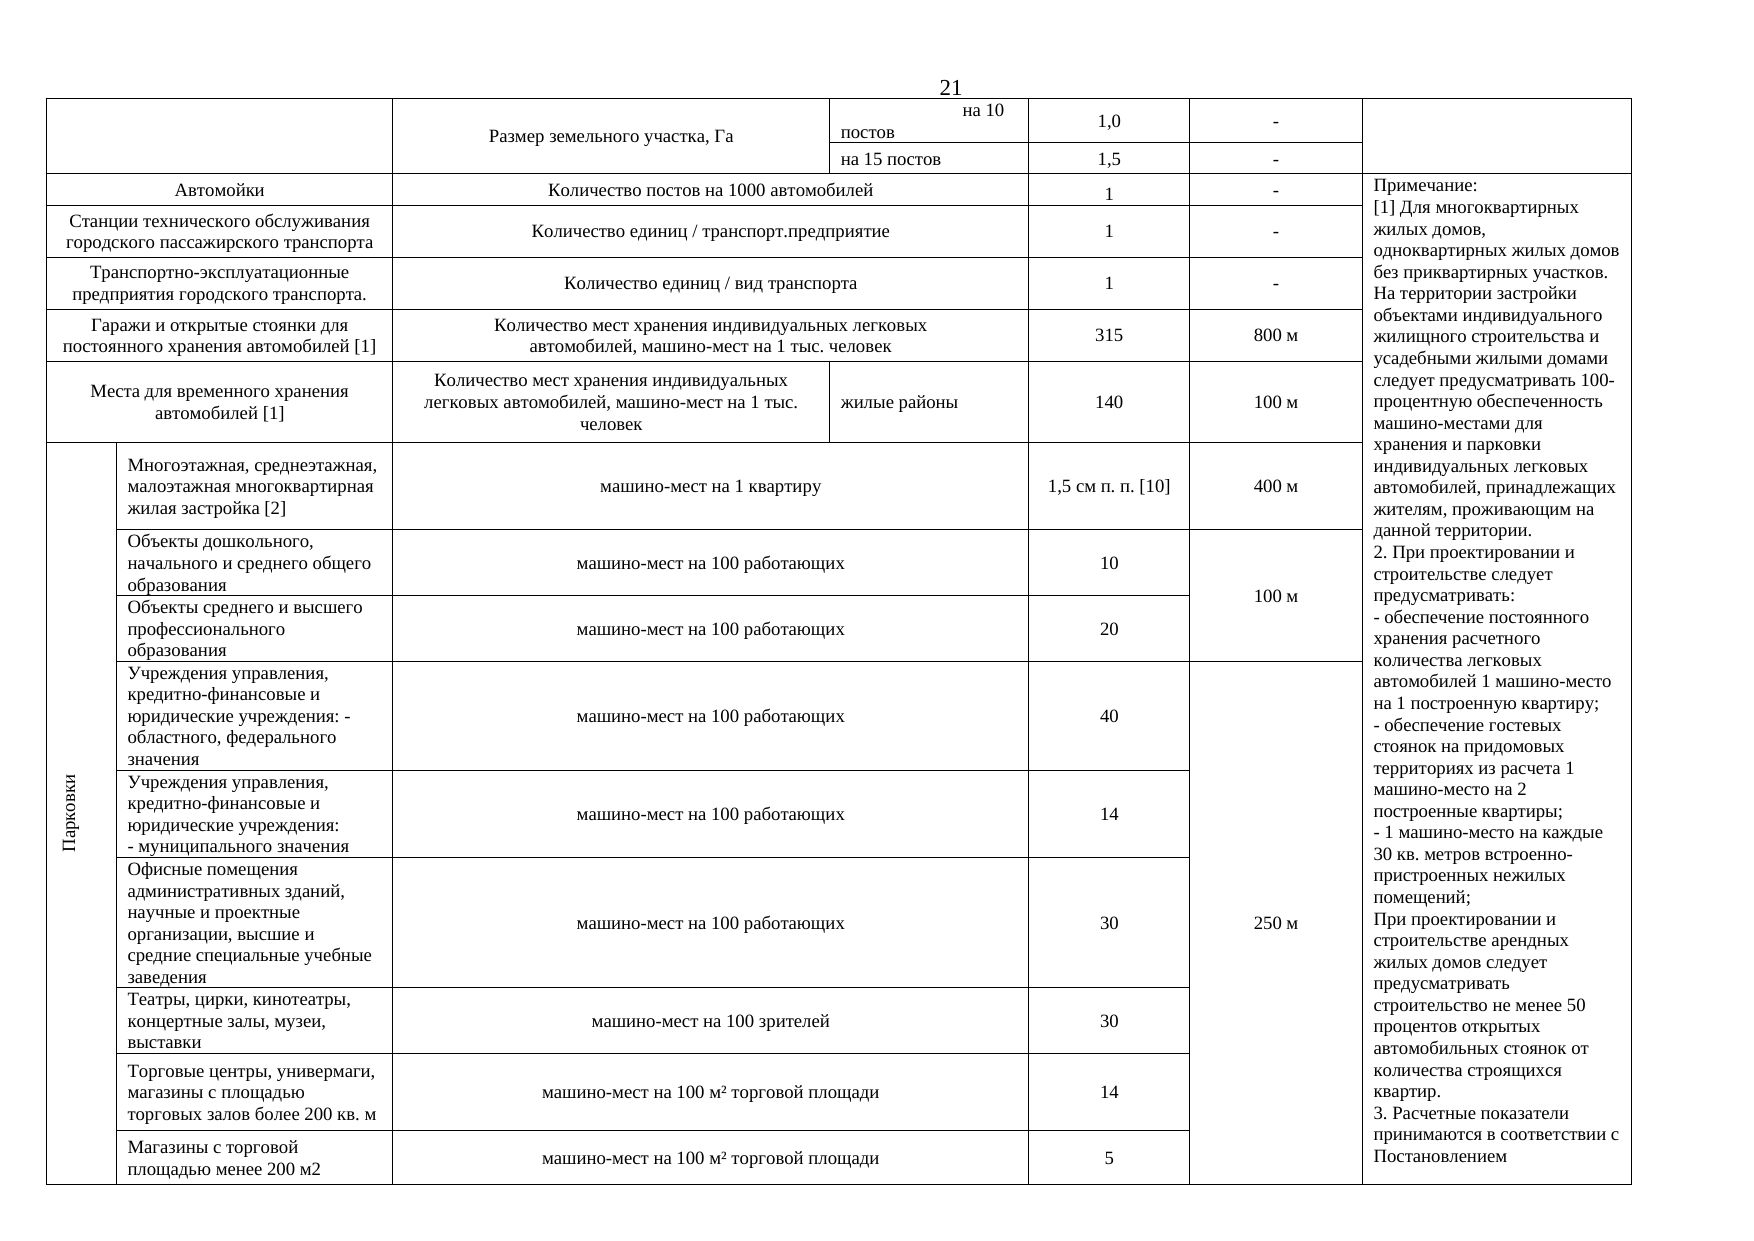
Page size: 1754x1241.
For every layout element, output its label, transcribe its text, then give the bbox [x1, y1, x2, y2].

table_cell Примечание: [1] Для многоквартирных жилых домов, одноквартирных жилых домов без приквартирных участков. На территории застройки объектами индивидуального жилищного строительства и усадебными жилыми домами следует предусматривать 100-процентную обеспеченность машино-местами для хранения и парковки индивидуальных легковых автомобилей, принадлежащих жителям, проживающим на данной территории. 2. При проектировании и строительстве следует предусматривать: - обеспечение постоянного хранения расчетного количества легковых автомобилей 1 машино-место на 1 построенную квартиру; - обеспечение гостевых стоянок на придомовых территориях из расчета 1 машино-место на 2 построенные квартиры; - 1 машино-место на каждые 30 кв. метров встроенно-пристроенных нежилых помещений; При проектировании и строительстве арендных жилых домов следует предусматривать строительство не менее 50 процентов открытых автомобильных стоянок от количества строящихся квартир. 3. Расчетные показатели принимаются в соответствии с Постановлением Правительства Белгородской области от 9 декабря 2008 г. № 293-пп «Об утверждении региональных нормативов градостроительного проектирования смешанной жилой застройки в Белгородской области»; 4. Протяженность велодорожек должна быть не менее 500 м. Параметры велодорожек определяются в соответствии со СП 42.13330.2011 «Градостроительство. Планировка и застройка городских и сельских поселений. Минимальная обеспеченность жителей местами для хранения (стоянки) велосипедов принимается: предприятия, учреждения, организации - для 10 процентов от количества персонала и единовременных посетителей; объекты торговли, общественного питания, культуры, досуга - для 15 процентов от количества персонала и единовременных посетителей; транспортные пересадочные узлы - не менее 10 процентов от предусмотренного количества парковочных мест автомобилей; места проживания - не менее 1 места для хранения велосипеда на 1 квартиру; [1363, 174, 1631, 1184]
table_cell 14 [1029, 771, 1189, 857]
table_cell 250 м [1190, 662, 1362, 1184]
table_cell 5 [1029, 1131, 1189, 1184]
table_cell - [1190, 206, 1362, 257]
table_cell 100 м [1190, 362, 1362, 442]
table_cell 1 [1029, 258, 1189, 308]
table_cell Объекты дошкольного, начального и среднего общего образования [117, 530, 392, 595]
table_cell 30 [1029, 858, 1189, 987]
table_cell Учреждения управления, кредитно-финансовые и юридические учреждения: - муниципального значения [117, 771, 392, 857]
table_cell Станции технического обслуживания городского пассажирского транспорта [47, 206, 392, 257]
table_cell машино-мест на 100 зрителей [393, 988, 1028, 1053]
table_cell 800 м [1190, 310, 1362, 361]
table_cell 1,5 [1029, 143, 1189, 173]
table_cell Количество единиц / транспорт.предприятие [393, 206, 1028, 257]
table_cell 30 [1029, 988, 1189, 1053]
table_cell Объекты среднего и высшего профессионального образования [117, 596, 392, 661]
table_cell Места для временного хранения автомобилей [1] [47, 362, 392, 442]
table_cell Автомойки [47, 174, 392, 204]
table_cell 100 м [1190, 530, 1362, 661]
table_cell 20 [1029, 596, 1189, 661]
table_cell 1 [1029, 174, 1189, 204]
table_cell Гаражи и открытые стоянки для постоянного хранения автомобилей [1] [47, 310, 392, 361]
table_cell жилые районы [830, 362, 1028, 442]
table_cell 10 [1029, 530, 1189, 595]
table_cell - [1190, 258, 1362, 308]
table_cell Парковки [47, 443, 116, 1184]
table_cell - [1190, 174, 1362, 204]
table_cell Транспортно-эксплуатационные предприятия городского транспорта. [47, 258, 392, 308]
table_cell машино-мест на 100 работающих [393, 662, 1028, 769]
table_cell - [1190, 143, 1362, 173]
table_cell 40 [1029, 662, 1189, 769]
table_cell Количество мест хранения индивидуальных легковых автомобилей, машино-мест на 1 тыс. человек [393, 362, 829, 442]
table_cell 315 [1029, 310, 1189, 361]
table_cell машино-мест на 100 работающих [393, 596, 1028, 661]
table_cell 1 [1029, 206, 1189, 257]
table_cell 14 [1029, 1054, 1189, 1129]
table_cell 1,0 [1029, 99, 1189, 142]
table_cell машино-мест на 100 работающих [393, 530, 1028, 595]
table_cell Учреждения управления, кредитно-финансовые и юридические учреждения: - областного, федерального значения [117, 662, 392, 769]
table_cell машино-мест на 1 квартиру [393, 443, 1028, 529]
table_cell Офисные помещения административных зданий, научные и проектные организации, высшие и средние специальные учебные заведения [117, 858, 392, 987]
table_cell 1,5 см п. п. [10] [1029, 443, 1189, 529]
table_cell Магазины с торговой площадью менее 200 м2 [117, 1131, 392, 1184]
table_cell - [1190, 99, 1362, 142]
table_cell Количество постов на 1000 автомобилей [393, 174, 1028, 204]
table_cell машино-мест на 100 работающих [393, 858, 1028, 987]
table_cell машино-мест на 100 работающих [393, 771, 1028, 857]
table_cell машино-мест на 100 м² торговой площади [393, 1131, 1028, 1184]
table_cell на 10 постов [830, 99, 1028, 142]
table_cell Размер земельного участка, Га [393, 99, 829, 173]
table_cell Торговые центры, универмаги, магазины с площадью торговых залов более 200 кв. м [117, 1054, 392, 1129]
table_cell на 15 постов [830, 143, 1028, 173]
table_cell Количество мест хранения индивидуальных легковых автомобилей, машино-мест на 1 тыс. человек [393, 310, 1028, 361]
table_cell машино-мест на 100 м² торговой площади [393, 1054, 1028, 1129]
table_cell Театры, цирки, кинотеатры, концертные залы, музеи, выставки [117, 988, 392, 1053]
table_cell Количество единиц / вид транспорта [393, 258, 1028, 308]
table_cell 400 м [1190, 443, 1362, 529]
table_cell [47, 99, 392, 173]
table_cell Многоэтажная, среднеэтажная, малоэтажная многоквартирная жилая застройка [2] [117, 443, 392, 529]
table_cell 140 [1029, 362, 1189, 442]
